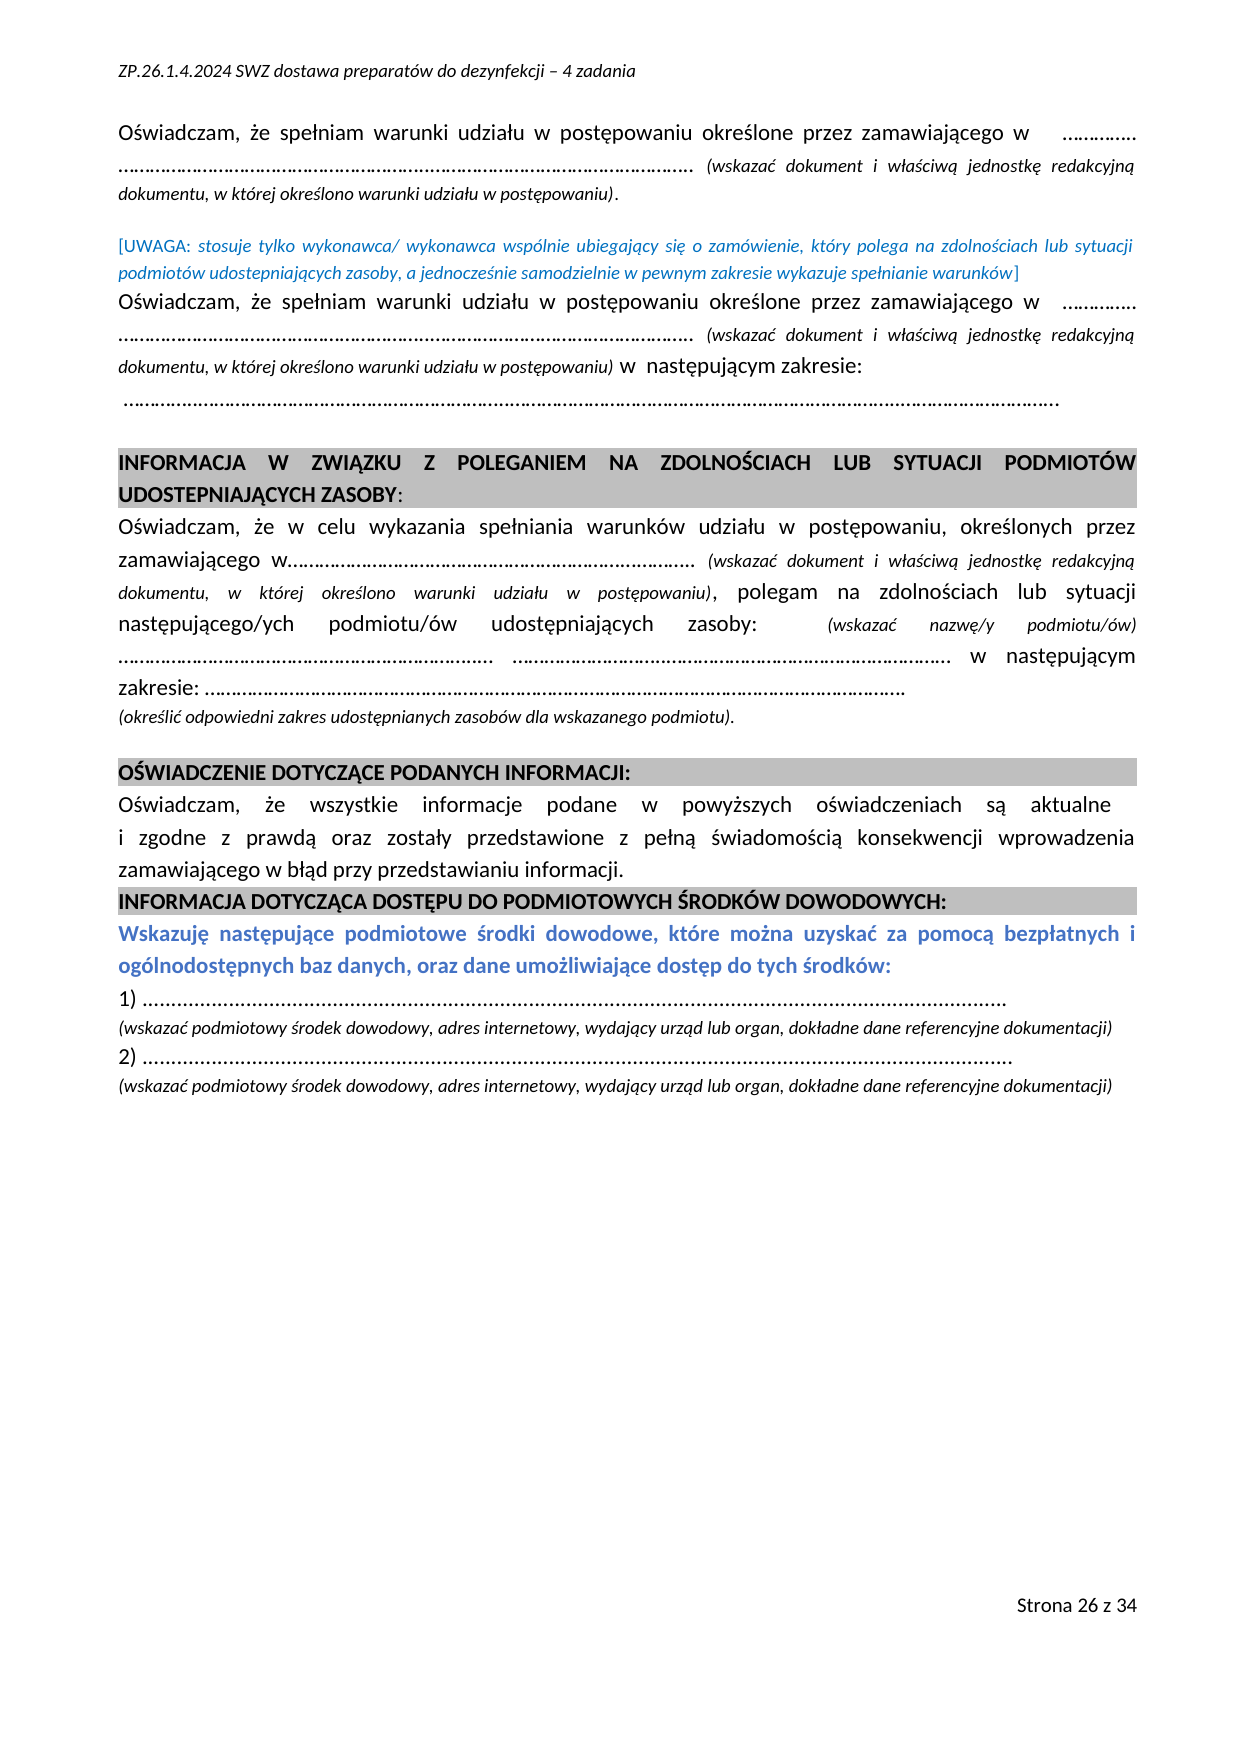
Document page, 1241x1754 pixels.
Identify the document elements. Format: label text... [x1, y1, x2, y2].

text 2) ....................................................................................................................................................... [118, 1042, 1137, 1070]
text Oświadczam, że spełniam warunki udziału w postępowaniu określone przez zamawiającego w …………..…………………………………………………..………………………………………….. (wskazać dokument i właściwą jednostkę redakcyjną dokumentu, w której określono warunki udziału w postępowaniu) w następującym zakresie: [118, 287, 1137, 379]
text Wskazuję następujące podmiotowe środki dowodowe, które można uzyskać za pomocą bezpłatnych i ogólnodostępnych baz danych, oraz dane umożliwiające dostęp do tych środków: [118, 919, 1137, 979]
text …………..…………………………………………………..………………………………………………………………..………………………... [118, 384, 1137, 412]
text (wskazać podmiotowy środek dowodowy, adres internetowy, wydający urząd lub organ, dokładne dane referencyjne dokumentacji) [118, 1074, 1137, 1097]
text Oświadczam, że wszystkie informacje podane w powyższych oświadczeniach są aktualne i zgodne z prawdą oraz zostały przedstawione z pełną świadomością konsekwencji wprowadzenia zamawiającego w błąd przy przedstawianiu informacji. [118, 791, 1137, 883]
text (określić odpowiedni zakres udostępnianych zasobów dla wskazanego podmiotu). [118, 706, 1137, 728]
text [UWAGA: stosuje tylko wykonawca/ wykonawca wspólnie ubiegający się o zamówienie, który polega na zdolnościach lub sytuacji podmiotów udostepniających zasoby, a jednocześnie samodzielnie w pewnym zakresie wykazuje spełnianie warunków] [118, 234, 1137, 284]
text INFORMACJA DOTYCZĄCA DOSTĘPU DO PODMIOTOWYCH ŚRODKÓW DOWODOWYCH: [118, 887, 1137, 915]
text OŚWIADCZENIE DOTYCZĄCE PODANYCH INFORMACJI: [118, 758, 1137, 786]
text INFORMACJA W ZWIĄZKU Z POLEGANIEM NA ZDOLNOŚCIACH LUB SYTUACJI PODMIOTÓW UDOSTEPNIAJĄCYCH ZASOBY: [118, 448, 1137, 508]
text Oświadczam, że w celu wykazania spełniania warunków udziału w postępowaniu, określonych przez zamawiającego w………………………………………………………...……….. (wskazać dokument i właściwą jednostkę redakcyjną dokumentu, w której określono warunki udziału w postępowaniu), polegam na zdolnościach lub sytuacji następującego/ych podmiotu/ów udostępniających zasoby: (wskazać nazwę/y podmiotu/ów)…………………………………………………………..… ………………………..……………………………………………… w następującym zakresie: ……………………………………………………………………………………………………………………. [118, 512, 1137, 701]
text 1) ...................................................................................................................................................... [118, 984, 1137, 1012]
text (wskazać podmiotowy środek dowodowy, adres internetowy, wydający urząd lub organ, dokładne dane referencyjne dokumentacji) [118, 1016, 1137, 1039]
text Oświadczam, że spełniam warunki udziału w postępowaniu określone przez zamawiającego w …………..…………………………………………………..………………………………………….. (wskazać dokument i właściwą jednostkę redakcyjną dokumentu, w której określono warunki udziału w postępowaniu). [118, 118, 1137, 205]
